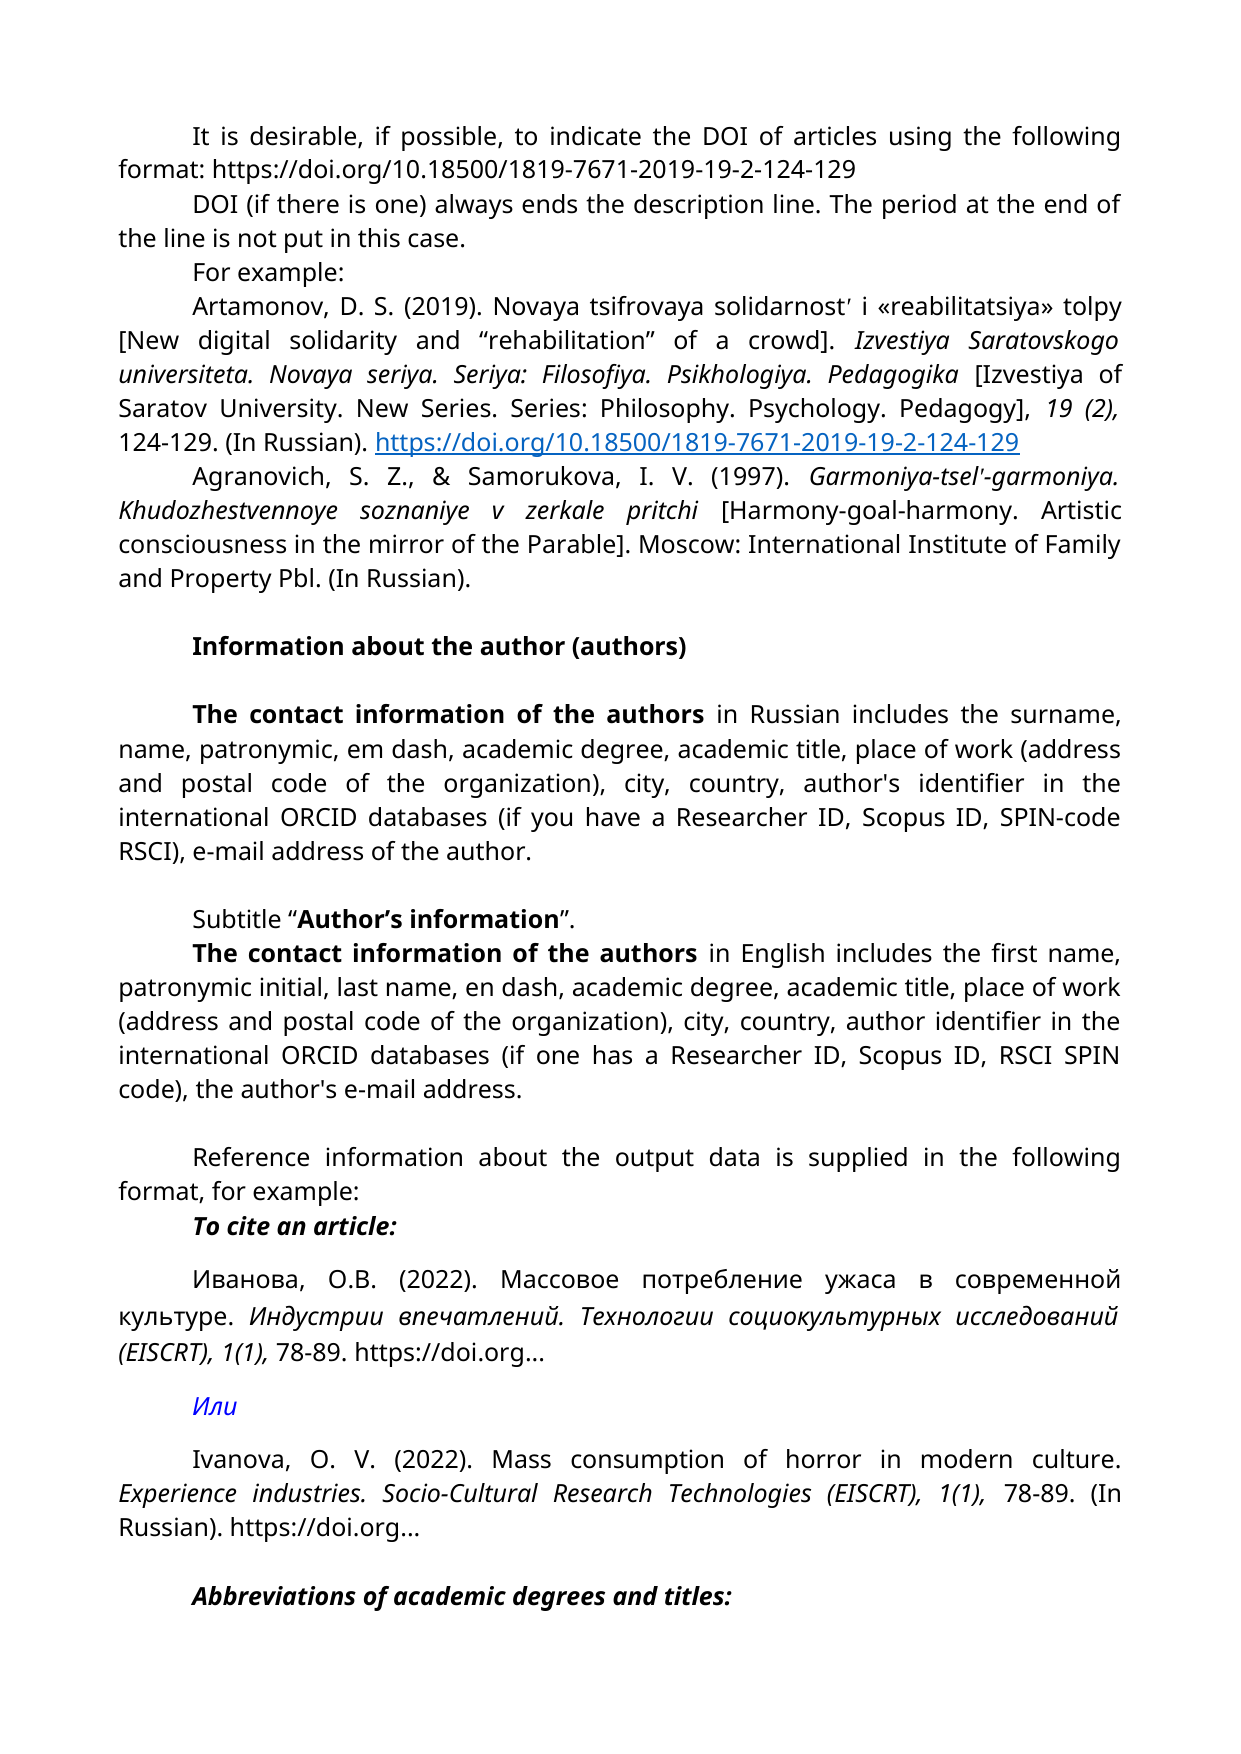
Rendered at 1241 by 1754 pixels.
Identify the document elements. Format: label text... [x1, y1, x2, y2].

text Или [118, 1388, 1122, 1423]
text It is desirable, if possible, to indicate the DOI of articles using the following format: https://doi.org/10.18500/1819-7671-2019-19-2-124-129 [118, 118, 1122, 186]
text To cite an article: [118, 1208, 1122, 1242]
text The contact information of the authors in English includes the first name, patronymic initial, last name, en dash, academic degree, academic title, place of work (address and postal code of the organization), city, country, author identifier in the international ORCID databases (if one has a Researcher ID, Scopus ID, RSCI SPIN code), the author's e-mail address. [118, 936, 1122, 1106]
text Abbreviations of academic degrees and titles: [118, 1578, 1122, 1612]
text Artamonov, D. S. (2019). Novaya tsifrovaya solidarnost′ i «reabilitatsiya» tolpy [New digital solidarity and “rehabilitation” of a crowd]. Izvestiya Saratovskogo universiteta. Novaya seriya. Seriya: Filosofiya. Psikhologiya. Pedagogika [Izvestiya of Saratov University. New Series. Series: Philosophy. Psychology. Pedagogy], 19 (2), 124-129. (In Russian). https://doi.org/10.18500/1819-7671-2019-19-2-124-129 [118, 288, 1122, 459]
text Ivanova, O. V. (2022). Mass consumption of horror in modern culture. Experience industries. Socio-Cultural Research Technologies (EISCRT), 1(1), 78-89. (In Russian). https://doi.org... [118, 1442, 1122, 1544]
text Agranovich, S. Z., & Samorukova, I. V. (1997). Garmoniya-tsel′-garmoniya. Khudozhestvennoye soznaniye v zerkale pritchi [Harmony-goal-harmony. Artistic consciousness in the mirror of the Parable]. Moscow: International Institute of Family and Property Pbl. (In Russian). [118, 459, 1122, 595]
text For example: [118, 254, 1122, 288]
text Information about the author (authors) [118, 629, 1122, 663]
text DOI (if there is one) always ends the description line. The period at the end of the line is not put in this case. [118, 186, 1122, 254]
text The contact information of the authors in Russian includes the surname, name, patronymic, em dash, academic degree, academic title, place of work (address and postal code of the organization), city, country, author's identifier in the international ORCID databases (if you have a Researcher ID, Scopus ID, SPIN-code RSCI), e-mail address of the author. [118, 697, 1122, 867]
text Reference information about the output data is supplied in the following format, for example: [118, 1140, 1122, 1208]
text Subtitle “Author’s information”. [118, 902, 1122, 936]
text Иванова, О.В. (2022). Массовое потребление ужаса в современной культуре. Индустрии впечатлений. Технологии социокультурных исследований (EISCRT), 1(1), 78-89. https://doi.org... [118, 1262, 1122, 1369]
